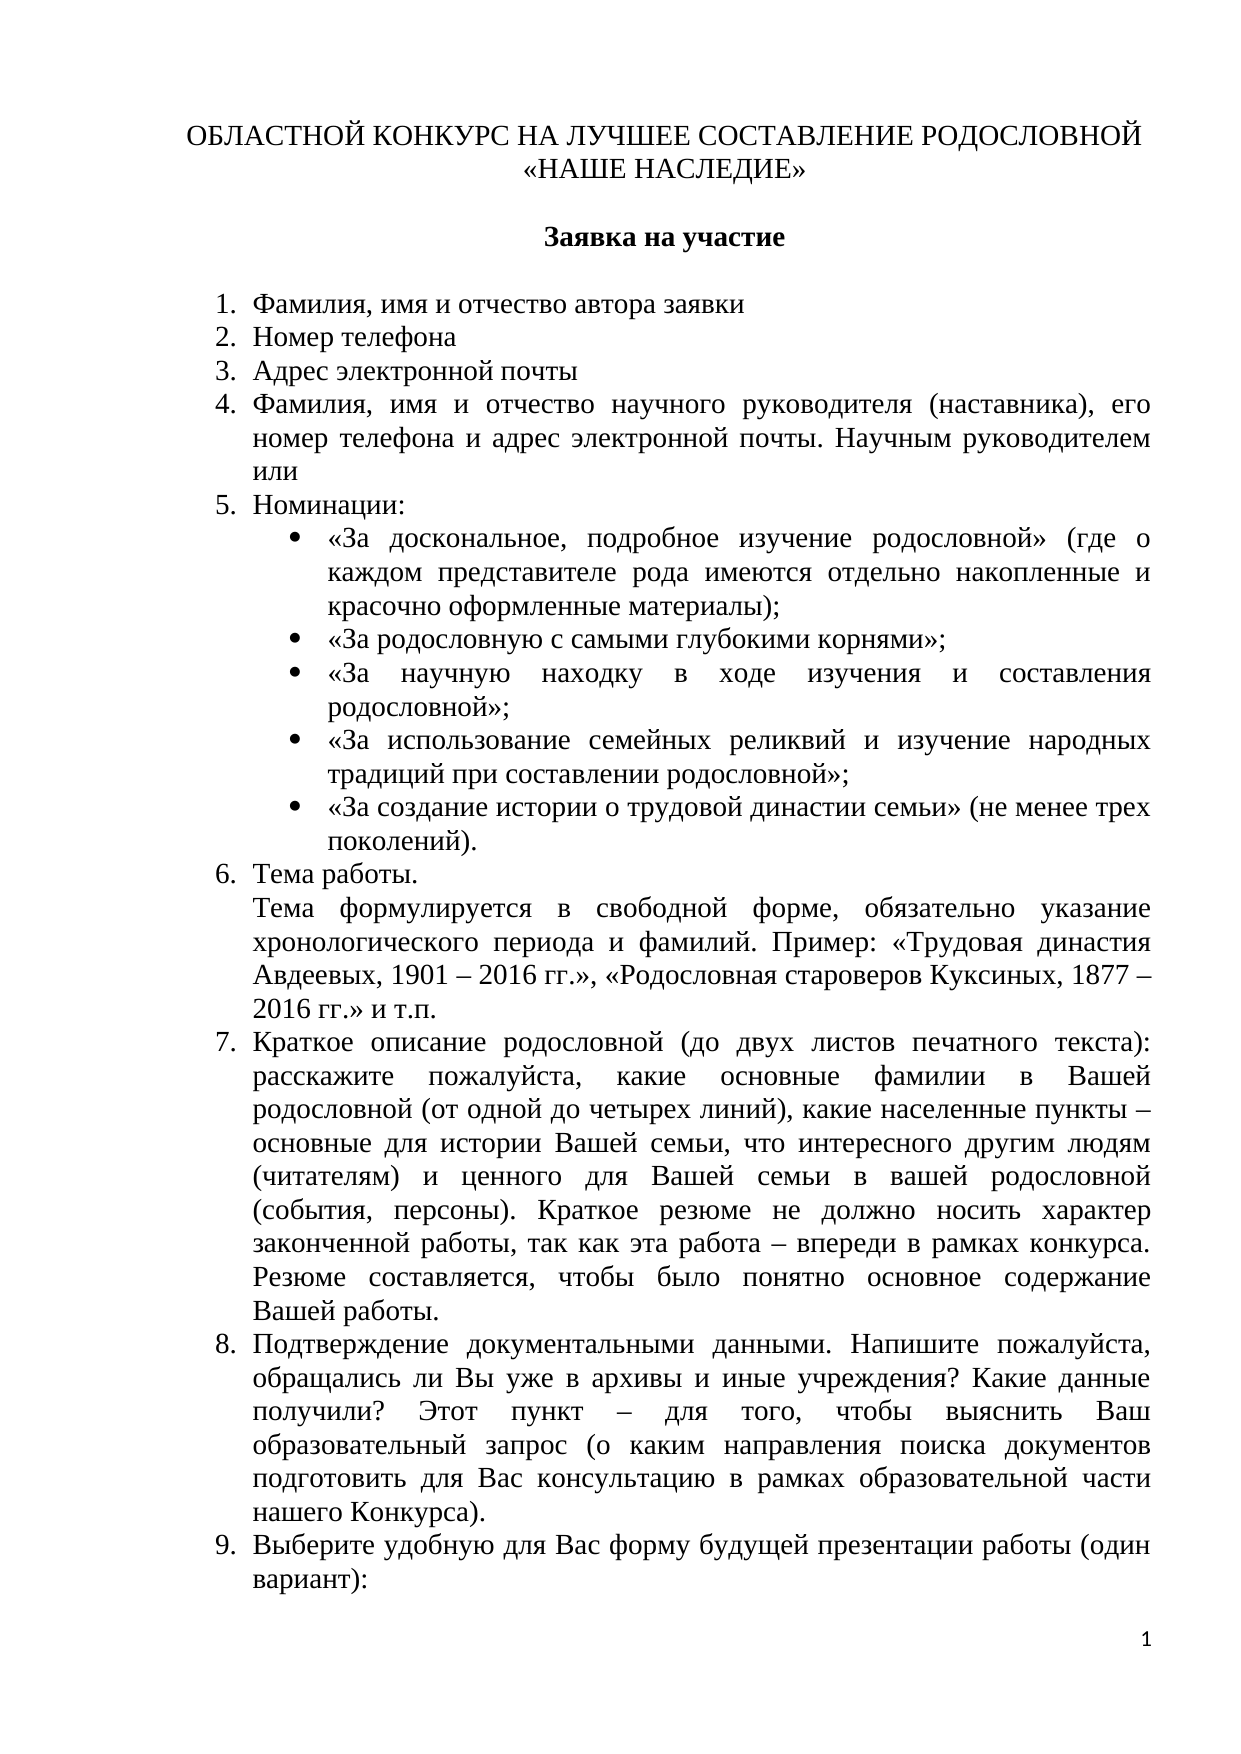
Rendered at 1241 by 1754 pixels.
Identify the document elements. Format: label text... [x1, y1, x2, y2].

list Номинации: [215, 487, 1152, 521]
text Тема формулируется в свободной форме, обязательно указание хронологического периода и фамилий. Пример: «Трудовая династия Авдеевых, 1901 – 2016 гг.», «Родословная староверов Куксиных, 1877 – 2016 гг.» и т.п. [252, 890, 1152, 1024]
list Фамилия, имя и отчество научного руководителя (наставника), его номер телефона и адрес электронной почты. Научным руководителем или [215, 386, 1152, 487]
list Подтверждение документальными данными. Напишите пожалуйста, обращались ли Вы уже в архивы и иные учреждения? Какие данные получили? Этот пункт – для того, чтобы выяснить Ваш образовательный запрос (о каким направления поиска документов подготовить для Вас консультацию в рамках образовательной части нашего Конкурса). [215, 1326, 1152, 1527]
list «За доскональное, подробное изучение родословной» (где о каждом представителе рода имеются отдельно накопленные и красочно оформленные материалы); [290, 521, 1152, 621]
list «За научную находку в ходе изучения и составления родословной»; [290, 655, 1152, 722]
list Фамилия, имя и отчество автора заявки [215, 286, 1152, 319]
list Адрес электронной почты [215, 353, 1152, 386]
list Краткое описание родословной (до двух листов печатного текста): расскажите пожалуйста, какие основные фамилии в Вашей родословной (от одной до четырех линий), какие населенные пункты – основные для истории Вашей семьи, что интересного другим людям (читателям) и ценного для Вашей семьи в вашей родословной (события, персоны). Краткое резюме не должно носить характер законченной работы, так как эта работа – впереди в рамках конкурса. Резюме составляется, чтобы было понятно основное содержание Вашей работы. [215, 1024, 1152, 1326]
list «За создание истории о трудовой династии семьи» (не менее трех поколений). [290, 789, 1152, 857]
list Тема работы. [215, 857, 1152, 890]
list Номер телефона [215, 319, 1152, 353]
list «За использование семейных реликвий и изучение народных традиций при составлении родословной»; [290, 722, 1152, 789]
list Выберите удобную для Вас форму будущей презентации работы (один вариант): [215, 1527, 1152, 1594]
list «За родословную с самыми глубокими корнями»; [290, 621, 1152, 655]
text ОБЛАСТНОЙ КОНКУРС НА ЛУЧШЕЕ СОСТАВЛЕНИЕ РОДОСЛОВНОЙ «НАШЕ НАСЛЕДИЕ» [177, 118, 1152, 185]
text Заявка на участие [177, 219, 1152, 252]
